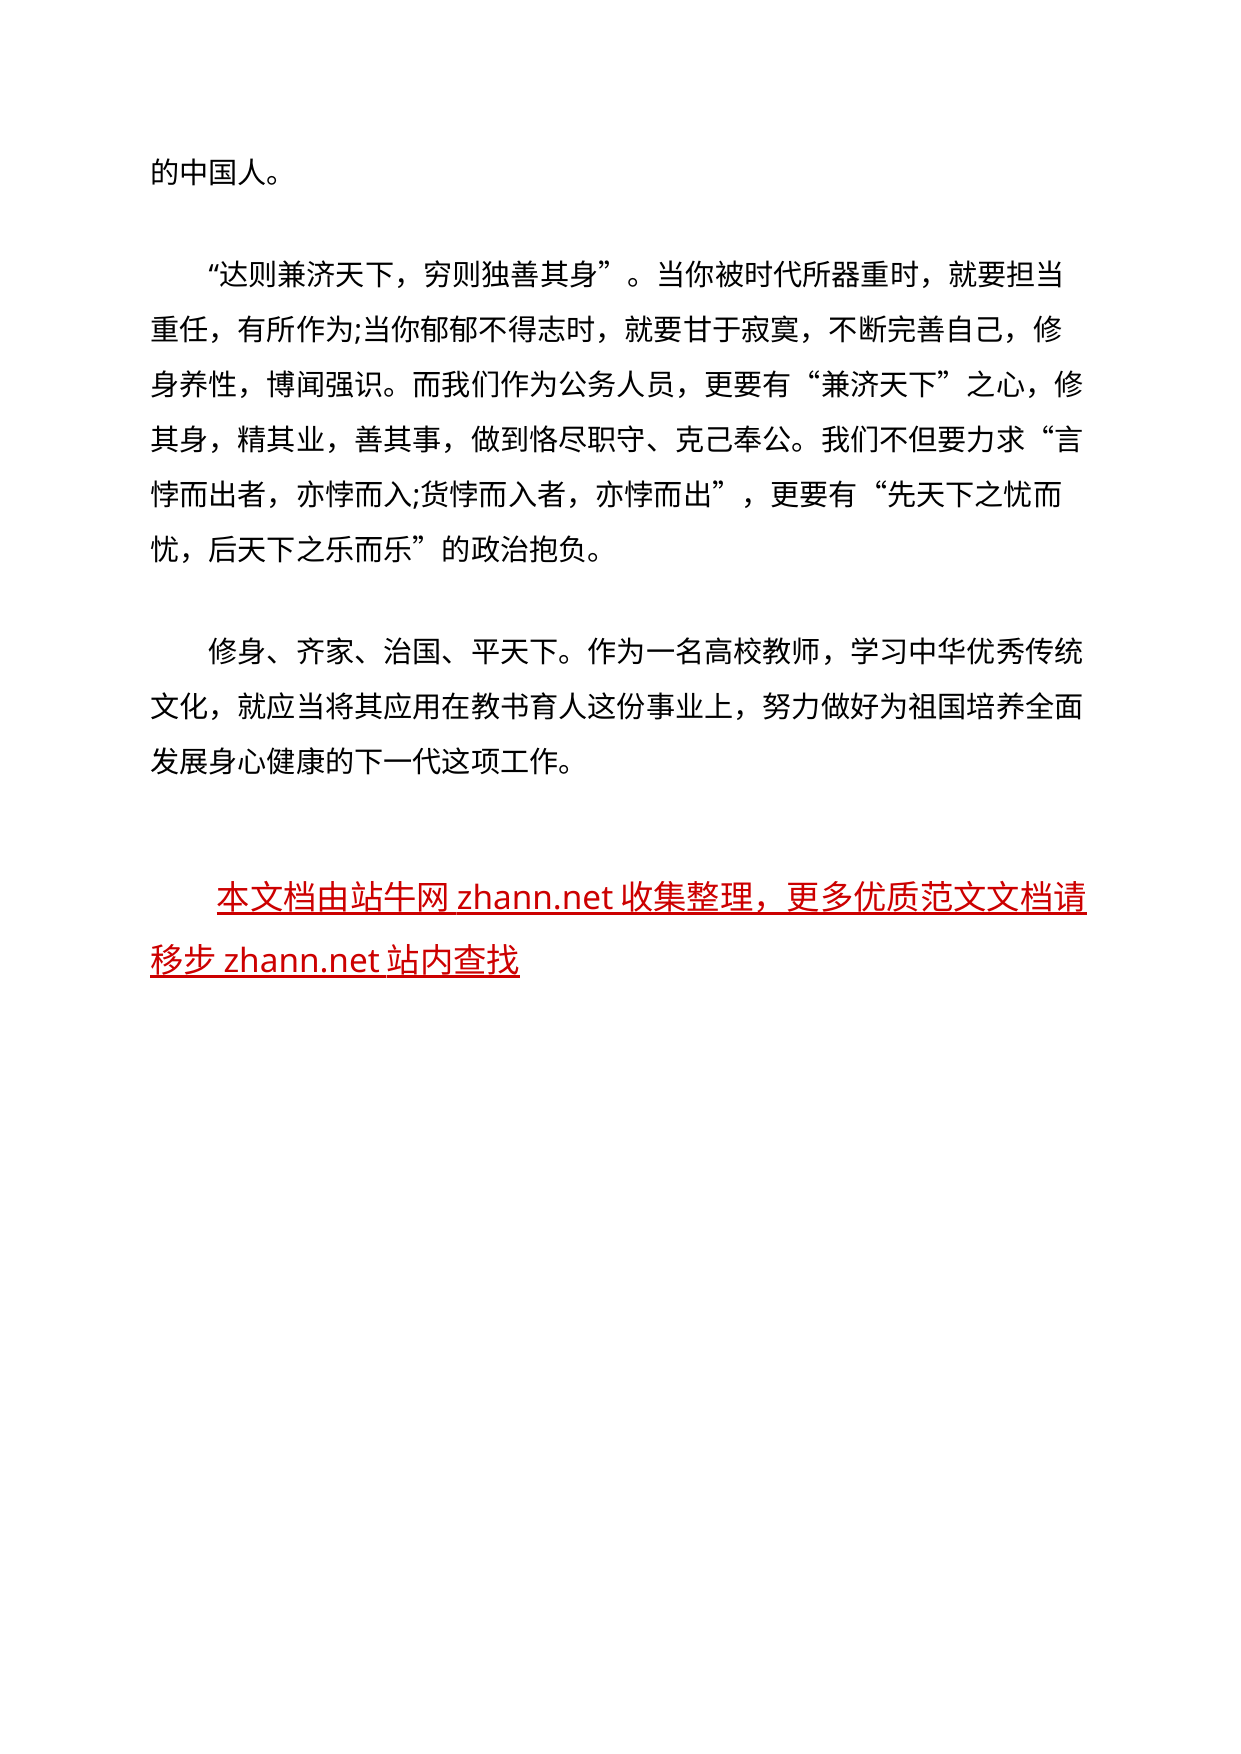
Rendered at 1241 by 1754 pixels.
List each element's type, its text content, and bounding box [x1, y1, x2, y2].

text “达则兼济天下，穷则独善其身”。当你被时代所器重时，就要担当重任，有所作为;当你郁郁不得志时，就要甘于寂寞，不断完善自己，修身养性，博闻强识。而我们作为公务人员，更要有“兼济天下”之心，修其身，精其业，善其事，做到恪尽职守、克己奉公。我们不但要力求“言悖而出者，亦悖而入;货悖而入者，亦悖而出”，更要有“先天下之忧而忧，后天下之乐而乐”的政治抱负。 [150, 252, 1090, 569]
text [150, 150, 1090, 192]
text 本文档由站牛网zhann.net收集整理，更多优质范文文档请移步zhann.net站内查找 [150, 871, 1090, 982]
text 修身、齐家、治国、平天下。作为一名高校教师，学习中华优秀传统文化，就应当将其应用在教书育人这份事业上，努力做好为祖国培养全面发展身心健康的下一代这项工作。 [150, 628, 1090, 780]
